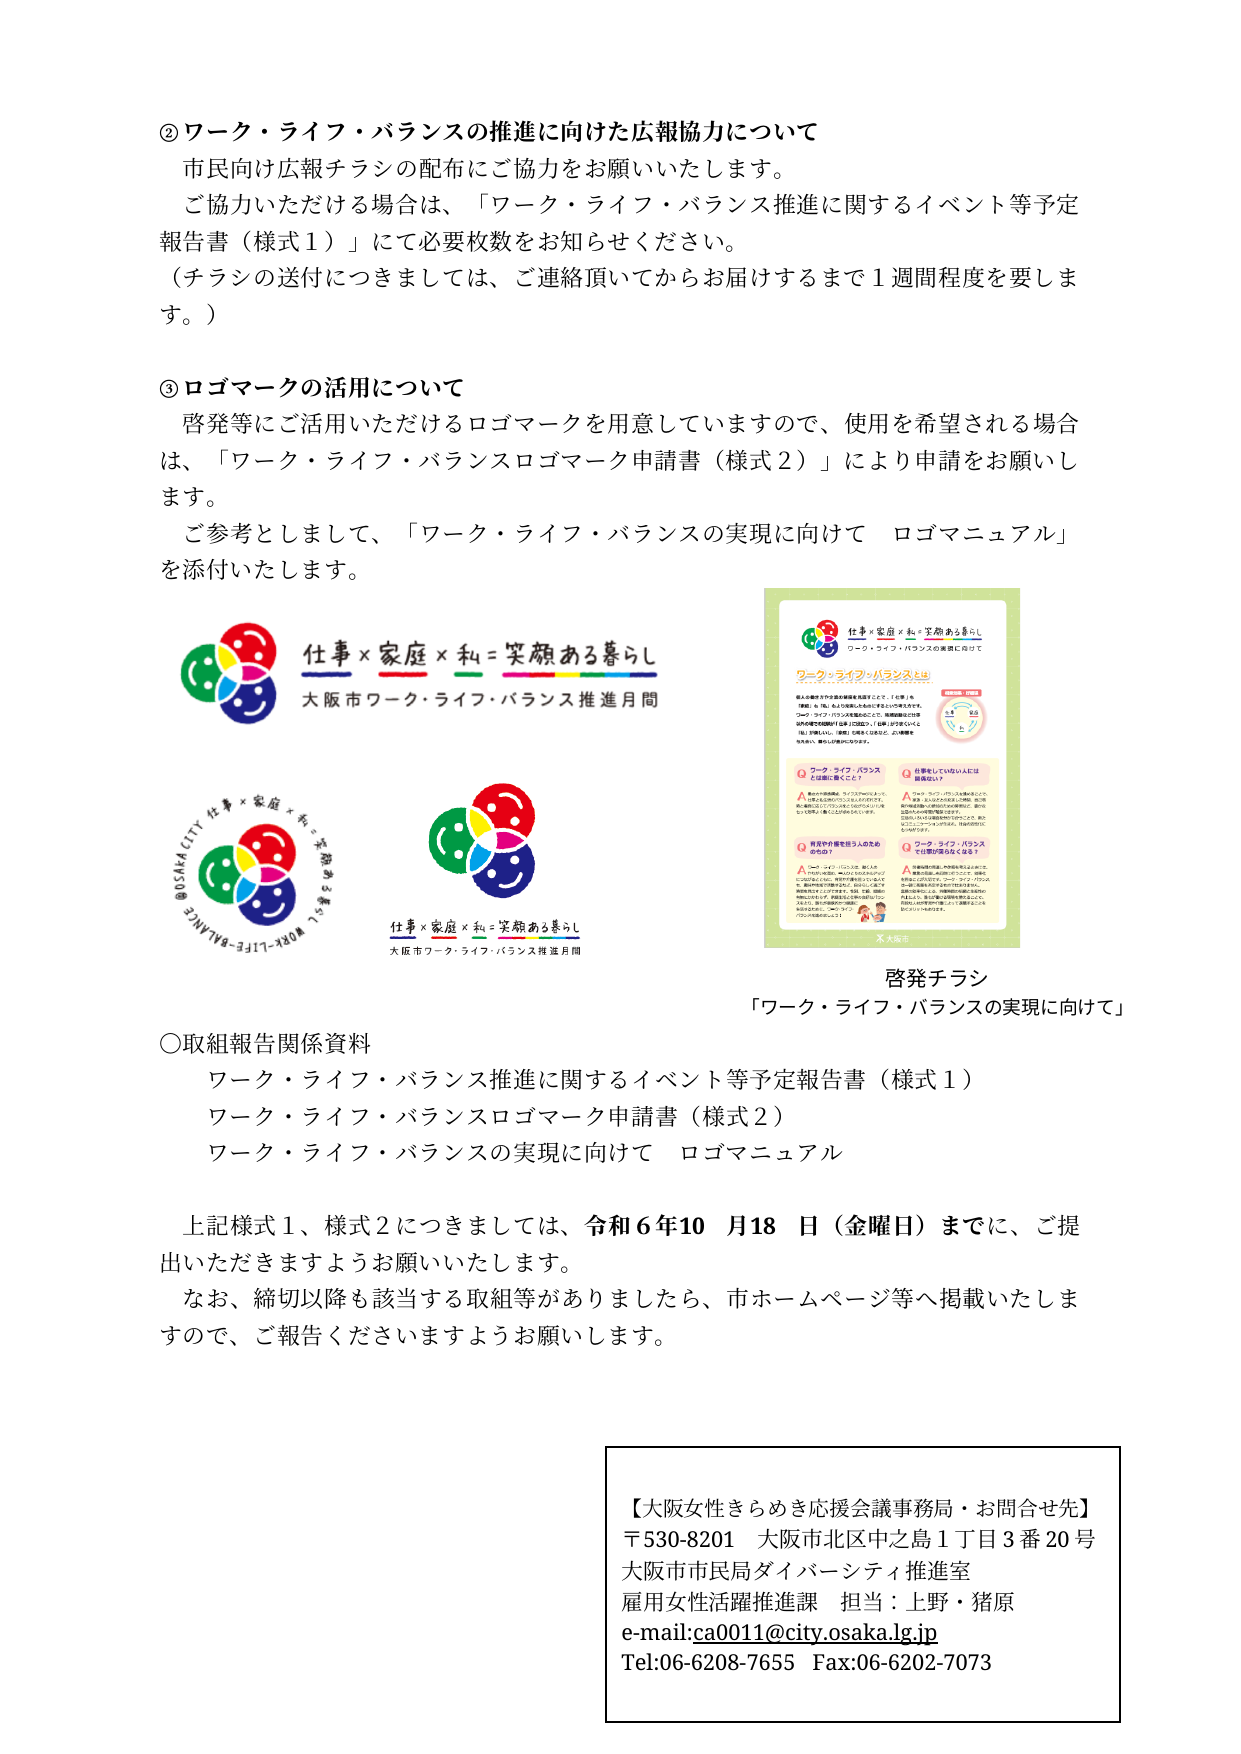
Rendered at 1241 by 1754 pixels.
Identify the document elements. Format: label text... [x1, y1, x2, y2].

text 上記様式１、様式２につきましては、令和６年10月18日（金曜日）までに、ご提出いただきますようお願いいたします。 [159, 1207, 1081, 1279]
text 市民向け広報チラシの配布にご協力をお願いいたします。 [159, 149, 1081, 186]
text （チラシの送付につきましては、ご連絡頂いてからお届けするまで１週間程度を要します。） [159, 259, 1081, 332]
picture [158, 586, 694, 741]
text なお、締切以降も該当する取組等がありましたら、市ホームページ等へ掲載いたしますので、ご報告くださいますようお願いします。 [159, 1279, 1081, 1352]
text ③ロゴマークの活用について [159, 368, 1081, 404]
picture [764, 588, 1021, 948]
picture [158, 783, 352, 966]
text ワーク・ライフ・バランス推進に関するイベント等予定報告書（様式１） [159, 1061, 1081, 1097]
text 啓発等にご活用いただけるロゴマークを用意していますので、使用を希望される場合は、「ワーク・ライフ・バランスロゴマーク申請書（様式２）」により申請をお願いします。 [159, 404, 1081, 514]
text ご参考としまして、「ワーク・ライフ・バランスの実現に向けて ロゴマニュアル」を添付いたします。 [159, 514, 1081, 587]
picture [371, 769, 597, 966]
text ②ワーク・ライフ・バランスの推進に向けた広報協力について [159, 113, 1081, 149]
text ご協力いただける場合は、「ワーク・ライフ・バランス推進に関するイベント等予定報告書（様式１）」にて必要枚数をお知らせください。 [159, 186, 1081, 259]
text 〇取組報告関係資料 [159, 1024, 1081, 1061]
text ワーク・ライフ・バランスの実現に向けて ロゴマニュアル [159, 1134, 1081, 1170]
text ワーク・ライフ・バランスロゴマーク申請書（様式２） [159, 1097, 1081, 1134]
